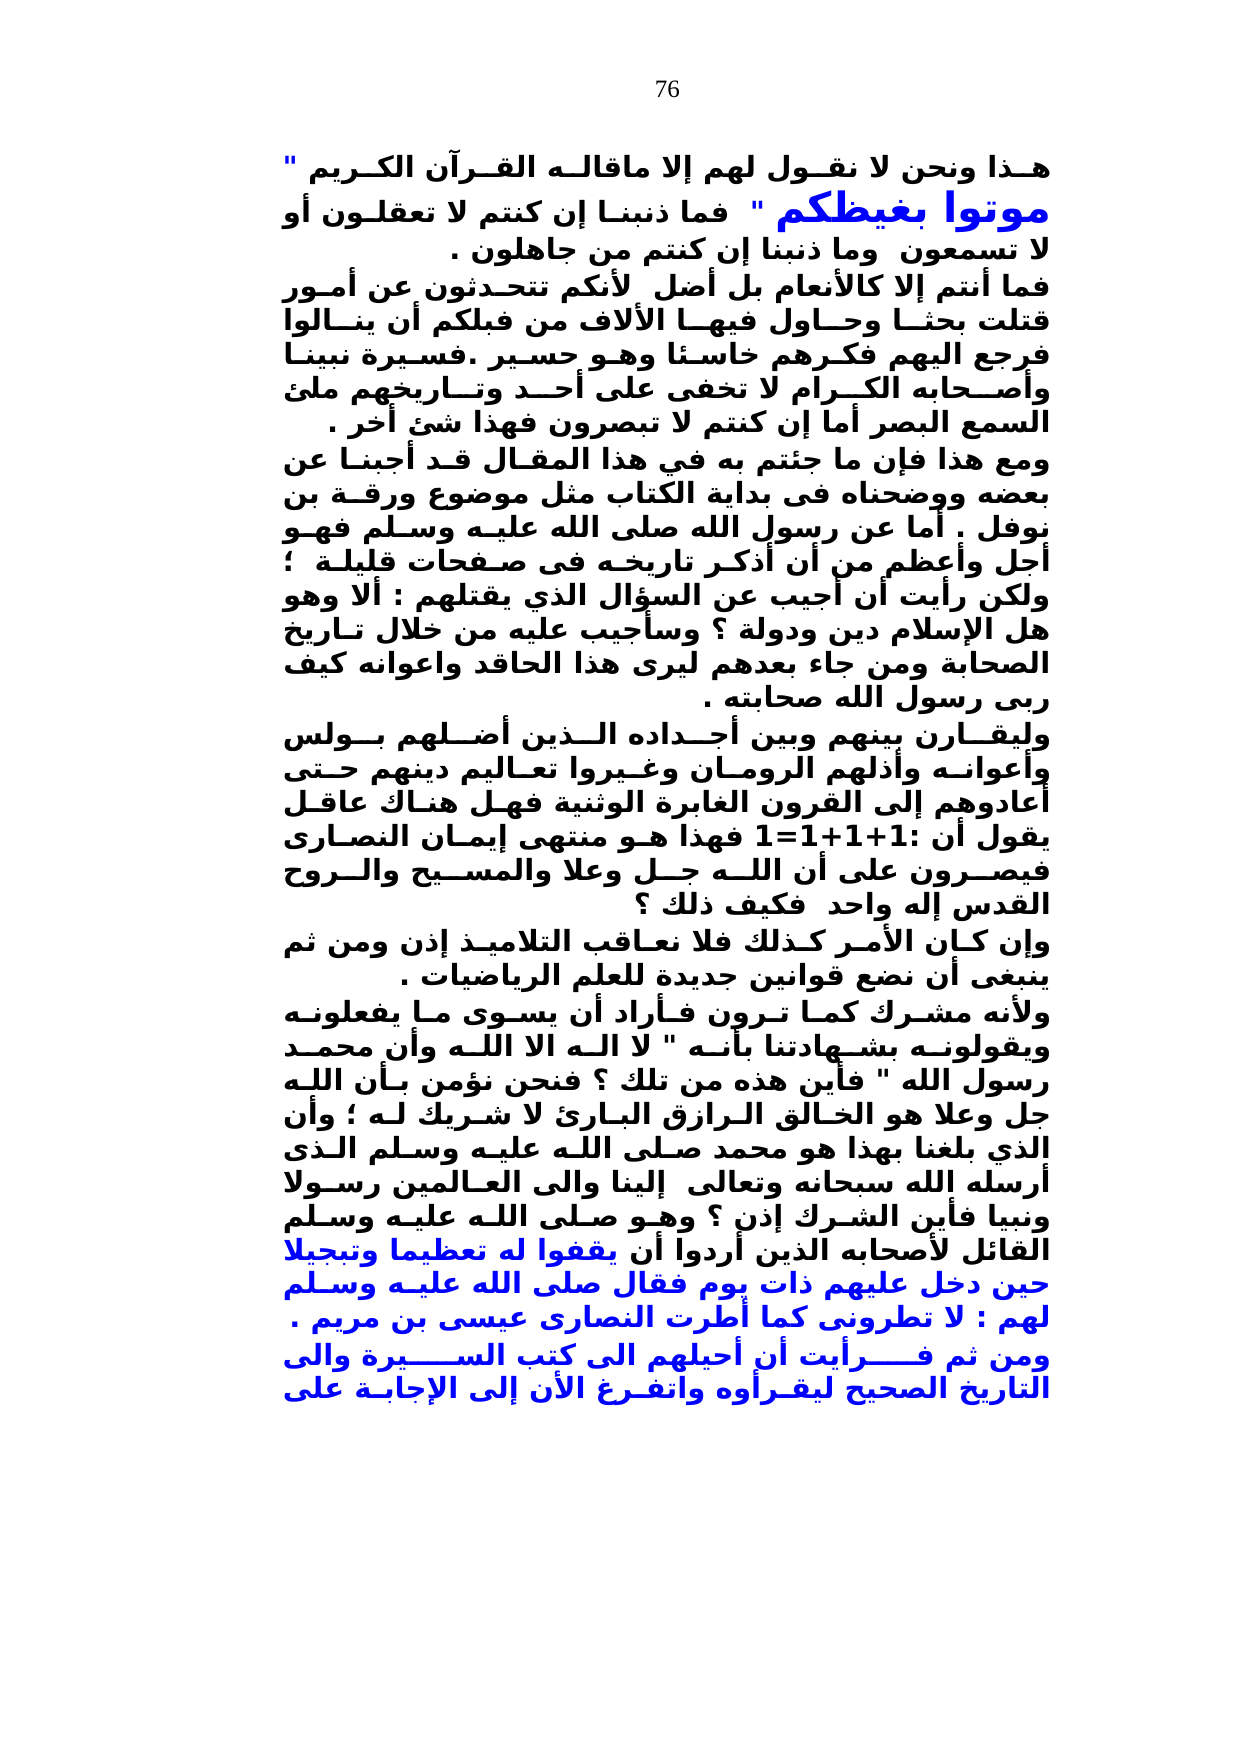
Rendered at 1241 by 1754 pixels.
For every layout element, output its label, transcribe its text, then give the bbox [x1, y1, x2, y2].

text وليقارن بينهم وبين أجداده الذين أضلهم بولس وأعوانه وأذلهم الرومان وغيروا تعاليم دينهم حتى أعادوهم إلى القرون الغابرة الوثنية فهل هناك عاقل يقول أن :1+1+1=1 فهذا هو منتهى إيمان النصارى فيصرون على أن الله جل وعلا والمسيح والروح القدس إله واحد فكيف ذلك ؟ [283, 717, 1051, 921]
text ولأنه مشرك كما ترون فأراد أن يسوى ما يفعلونه ويقولونه بشهادتنا بأنه " لا اله الا الله وأن محمد رسول الله " فأين هذه من تلك ؟ فنحن نؤمن بأن الله جل وعلا هو الخالق الرازق البارئ لا شريك له ؛ وأن الذي بلغنا بهذا هو محمد صلى الله عليه وسلم الذى أرسله الله سبحانه وتعالى إلينا والى العالمين رسولا ونبيا فأين الشرك إذن ؟ وهو صلى الله عليه وسلم القائل لأصحابه الذين أردوا أن يقفوا له تعظيما وتبجيلا حين دخل عليهم ذات يوم فقال صلى الله عليه وسلم لهم : لا تطرونى كما أطرت النصارى عيسى بن مريم . [283, 995, 1051, 1335]
text وإن كان الأمر كذلك فلا نعاقب التلاميذ إذن ومن ثم ينبغى أن نضع قوانين جديدة للعلم الرياضيات . [283, 924, 1051, 992]
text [283, 1338, 1051, 1406]
text ومع هذا فإن ما جئتم به في هذا المقال قد أجبنا عن بعضه ووضحناه فى بداية الكتاب مثل موضوع ورقة بن نوفل . أما عن رسول الله صلى الله عليه وسلم فهو أجل وأعظم من أن أذكر تاريخه فى صفحات قليلة ؛ ولكن رأيت أن أجيب عن السؤال الذي يقتلهم : ألا وهو هل الإسلام دين ودولة ؟ وسأجيب عليه من خلال تاريخ الصحابة ومن جاء بعدهم ليرى هذا الحاقد واعوانه كيف ربى رسول الله صحابته . [283, 442, 1051, 714]
text فما أنتم إلا كالأنعام بل أضل لأنكم تتحدثون عن أمور قتلت بحثا وحاول فيها الألاف من فبلكم أن ينالوا فرجع اليهم فكرهم خاسئا وهو حسير .فسيرة نبينا وأصحابه الكرام لا تخفى على أحد وتاريخهم ملئ السمع البصر أما إن كنتم لا تبصرون فهذا شئ أخر . [283, 269, 1051, 439]
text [283, 150, 1051, 266]
